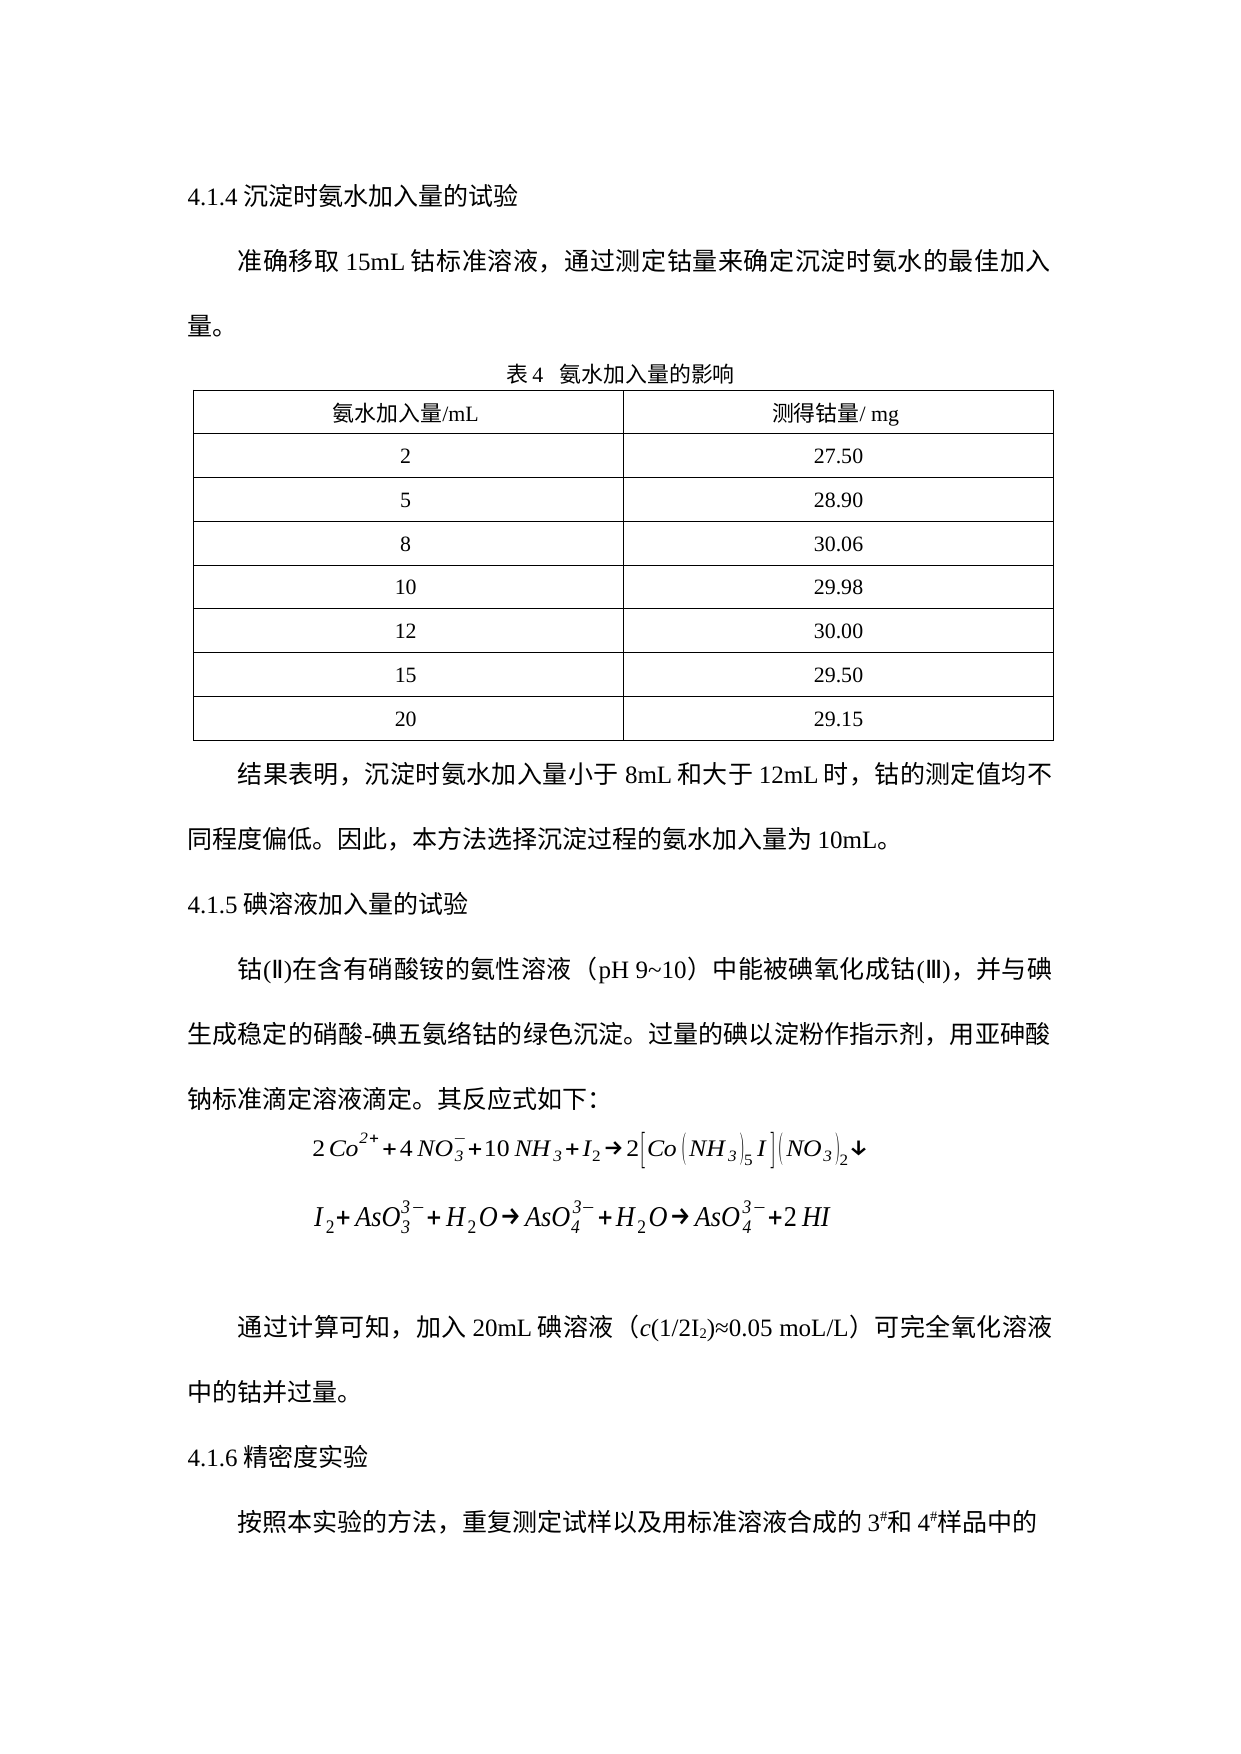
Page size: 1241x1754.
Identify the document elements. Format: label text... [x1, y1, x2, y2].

text 准确移取15mL钴标准溶液，通过测定钴量来确定沉淀时氨水的最佳加入量。 [187, 227, 1053, 357]
text 4.1.6 精密度实验 [187, 1423, 1053, 1488]
table_cell 29.98 [624, 566, 1053, 608]
table_cell 20 [194, 697, 623, 739]
table_cell 15 [194, 653, 623, 696]
text 钴(Ⅱ)在含有硝酸铵的氨性溶液（pH 9~10）中能被碘氧化成钴(Ⅲ)，并与碘生成稳定的硝酸-碘五氨络钴的绿色沉淀。过量的碘以淀粉作指示剂，用亚砷酸钠标准滴定溶液滴定。其反应式如下： [187, 936, 1053, 1131]
table_cell 29.50 [624, 653, 1053, 696]
table_cell 29.15 [624, 697, 1053, 739]
table_cell 30.06 [624, 522, 1053, 564]
table_cell 10 [194, 566, 623, 608]
text 4.1.4 沉淀时氨水加入量的试验 [187, 162, 1053, 227]
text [187, 1488, 1053, 1553]
text 结果表明，沉淀时氨水加入量小于8mL和大于12mL时，钴的测定值均不同程度偏低。因此，本方法选择沉淀过程的氨水加入量为10mL。 [187, 741, 1053, 871]
table_cell 2 [194, 434, 623, 477]
table_cell 12 [194, 609, 623, 652]
table_cell 5 [194, 478, 623, 521]
table_cell 30.00 [624, 609, 1053, 652]
table_cell 28.90 [624, 478, 1053, 521]
table_cell 27.50 [624, 434, 1053, 477]
table_cell 8 [194, 522, 623, 564]
table_header 氨水加入量/mL [194, 391, 623, 433]
text 通过计算可知，加入20mL碘溶液（c(1/2I2)≈0.05 moL/L）可完全氧化溶液中的钴并过量。 [187, 1293, 1053, 1423]
text 4.1.5 碘溶液加入量的试验 [187, 871, 1053, 936]
table_header 测得钴量/ mg [624, 391, 1053, 433]
text 表4 氨水加入量的影响 [187, 357, 1053, 389]
